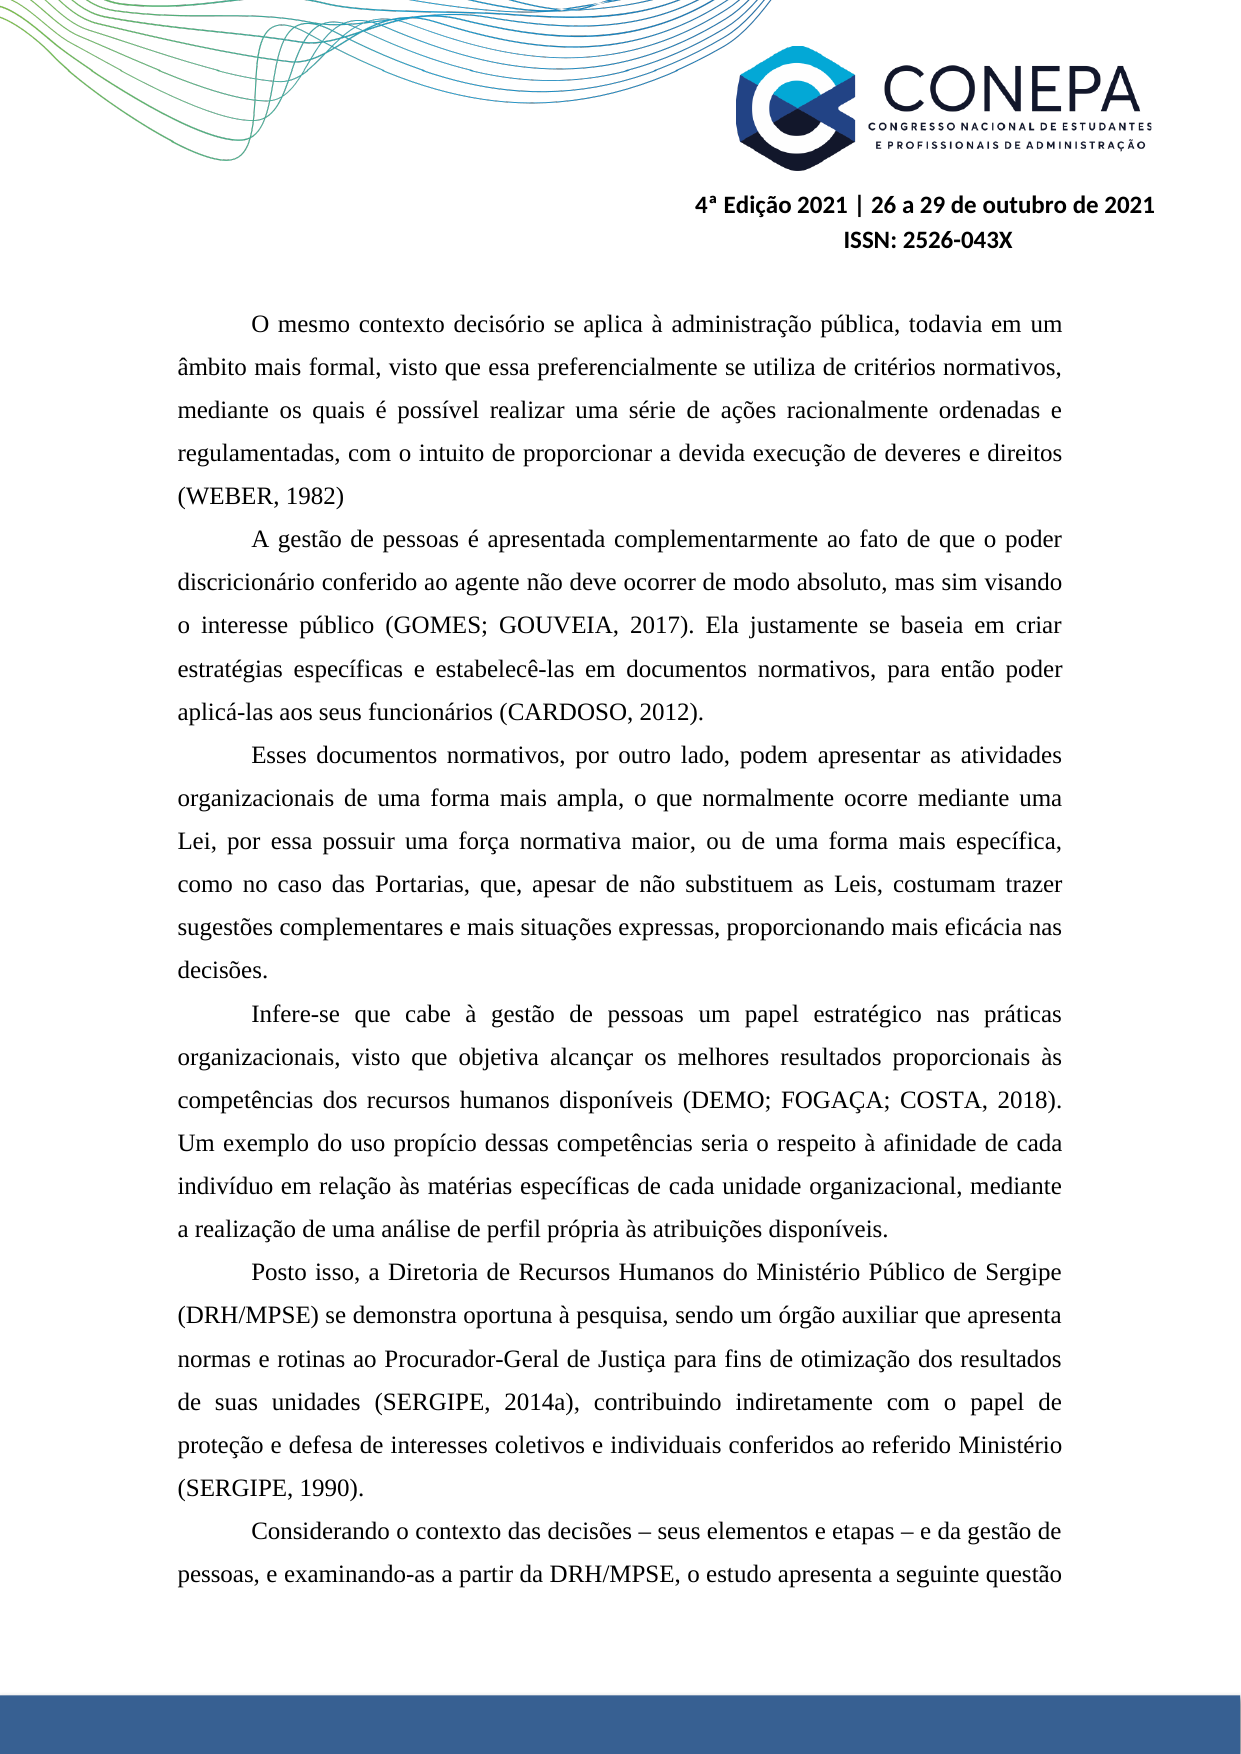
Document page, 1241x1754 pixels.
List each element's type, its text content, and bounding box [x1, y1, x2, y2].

text O mesmo contexto decisório se aplica à administração pública, todavia em um âmbito mais formal, visto que essa preferencialmente se utiliza de critérios normativos, mediante os quais é possível realizar uma série de ações racionalmente ordenadas e regulamentadas, com o intuito de proporcionar a devida execução de deveres e direitos (WEBER, 1982) [177, 309, 1063, 510]
text Esses documentos normativos, por outro lado, podem apresentar as atividades organizacionais de uma forma mais ampla, o que normalmente ocorre mediante uma Lei, por essa possuir uma força normativa maior, ou de uma forma mais específica, como no caso das Portarias, que, apesar de não substituem as Leis, costumam trazer sugestões complementares e mais situações expressas, proporcionando mais eficácia nas decisões. [177, 740, 1063, 984]
text Infere-se que cabe à gestão de pessoas um papel estratégico nas práticas organizacionais, visto que objetiva alcançar os melhores resultados proporcionais às competências dos recursos humanos disponíveis (DEMO; FOGAÇA; COSTA, 2018). Um exemplo do uso propício dessas competências seria o respeito à afinidade de cada indivíduo em relação às matérias específicas de cada unidade organizacional, mediante a realização de uma análise de perfil própria às atribuições disponíveis. [177, 999, 1063, 1243]
text Posto isso, a Diretoria de Recursos Humanos do Ministério Público de Sergipe (DRH/MPSE) se demonstra oportuna à pesquisa, sendo um órgão auxiliar que apresenta normas e rotinas ao Procurador-Geral de Justiça para fins de otimização dos resultados de suas unidades (SERGIPE, 2014a), contribuindo indiretamente com o papel de proteção e defesa de interesses coletivos e individuais conferidos ao referido Ministério (SERGIPE, 1990). [177, 1257, 1063, 1502]
text A gestão de pessoas é apresentada complementarmente ao fato de que o poder discricionário conferido ao agente não deve ocorrer de modo absoluto, mas sim visando o interesse público (GOMES; GOUVEIA, 2017). Ela justamente se baseia em criar estratégias específicas e estabelecê-las em documentos normativos, para então poder aplicá-las aos seus funcionários (CARDOSO, 2012). [177, 524, 1063, 726]
picture [0, 0, 1152, 172]
